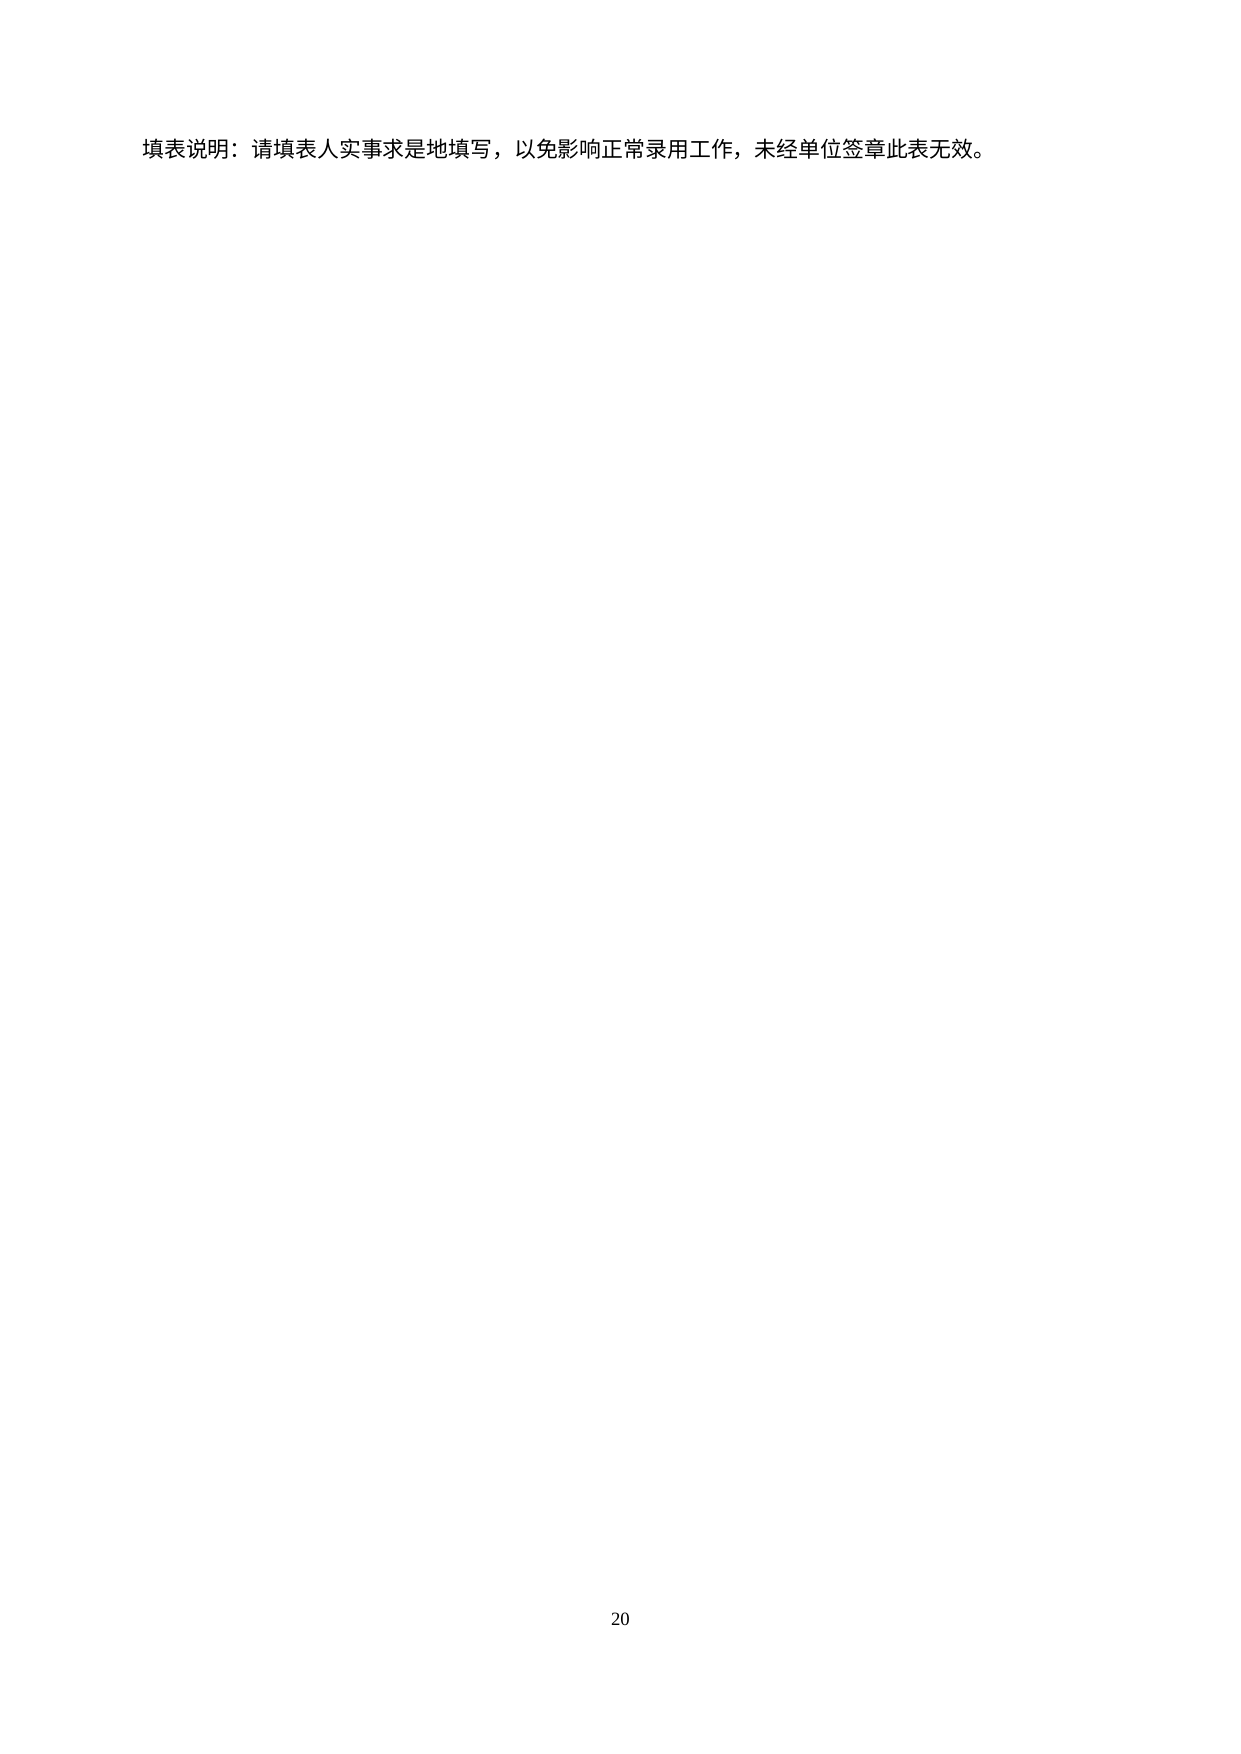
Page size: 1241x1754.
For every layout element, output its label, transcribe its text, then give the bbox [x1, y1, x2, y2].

text 填表说明：请填表人实事求是地填写，以免影响正常录用工作，未经单位签章此表无效。 [131, 132, 1053, 164]
